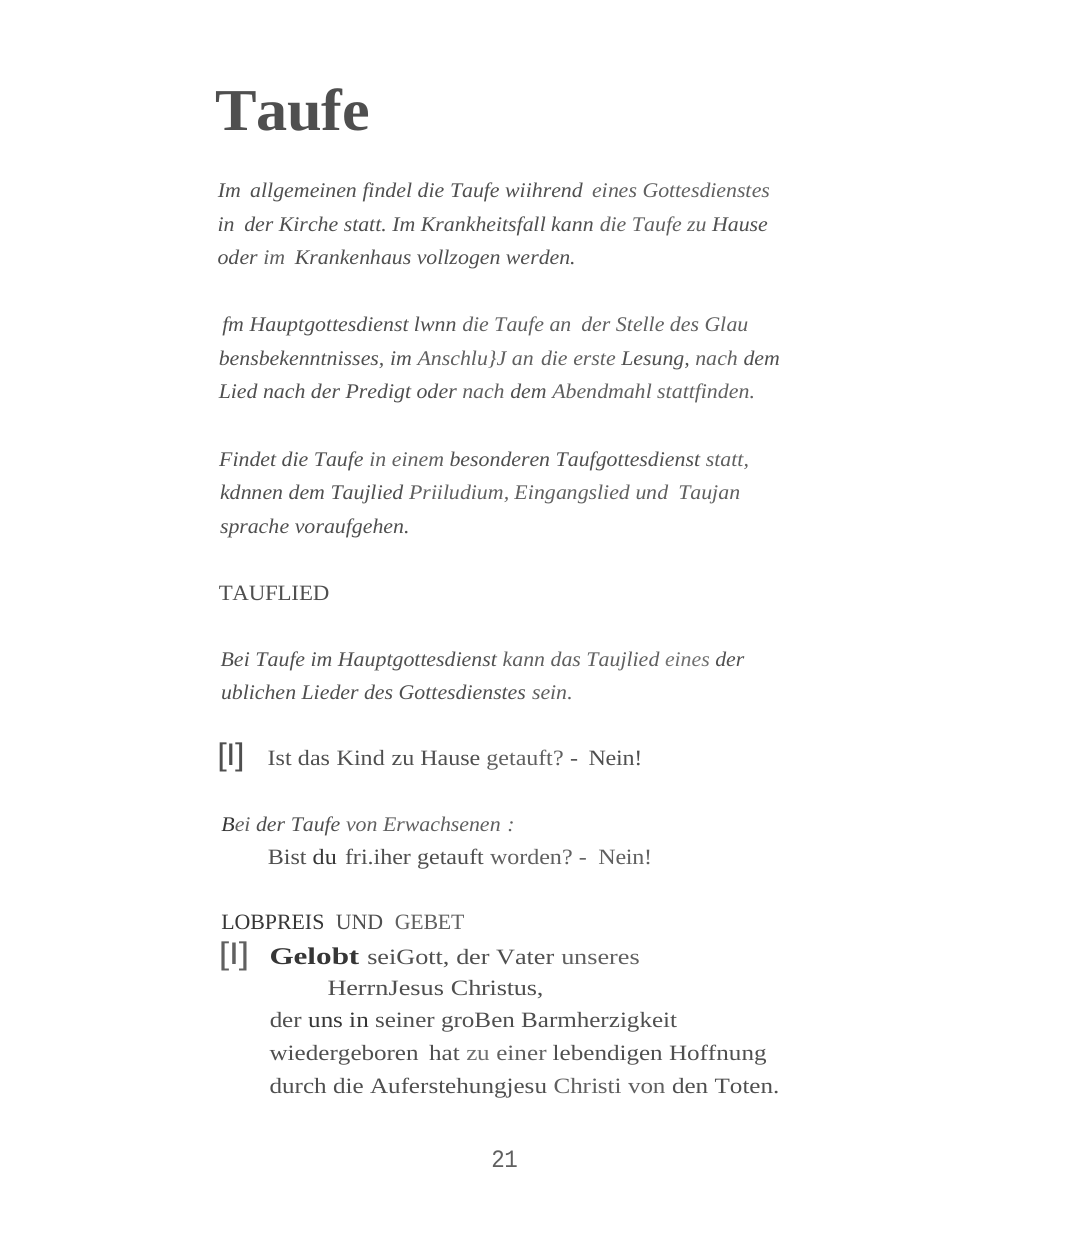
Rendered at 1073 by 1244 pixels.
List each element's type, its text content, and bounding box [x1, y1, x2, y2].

subtitle Taufe [215, 75, 923, 143]
text LOBPREIS UND GEBET [221, 910, 923, 935]
text Bist du fri.iher getauft worden? - Nein! [268, 844, 923, 869]
text Im allgemeinen findel die Taufe wiihrend eines Gottesdienstes in der Kirche statt. Im Krankheitsfall kann die Taufe zu Hause oder im Krankenhaus vollzogen werden. [217, 178, 782, 269]
text Findet die Taufe in einem besonderen Taufgottesdienst statt, kdnnen dem Taujlied Priiludium, Eingangslied und Taujan­ sprache voraufgehen. [219, 447, 782, 538]
text Bei der Taufe von Erwachsenen : [221, 812, 923, 836]
text fm Hauptgottesdienst lwnn die Taufe an der Stelle des Glau­ bensbekenntnisses, im Anschlu}J an die erste Lesung, nach dem Lied nach der Predigt oder nach dem Abendmahl stattfinden. [218, 312, 782, 403]
text [I] Ist das Kind zu Hause getauft? - Nein! [217, 736, 923, 772]
text [I] Gelobt seiGott, der Vater unseres HerrnJesus Christus, [218, 935, 761, 1000]
text Bei Taufe im Hauptgottesdienst kann das Taujlied eines der ublichen Lieder des Gottesdienstes sein. [220, 646, 777, 704]
text der uns in seiner groBen Barmherzigkeit wiedergeboren hat zu einer lebendigen Hoffnung durch die Auferstehungjesu Christi von den Toten. [269, 1007, 782, 1099]
text TAUFLIED [218, 580, 923, 605]
